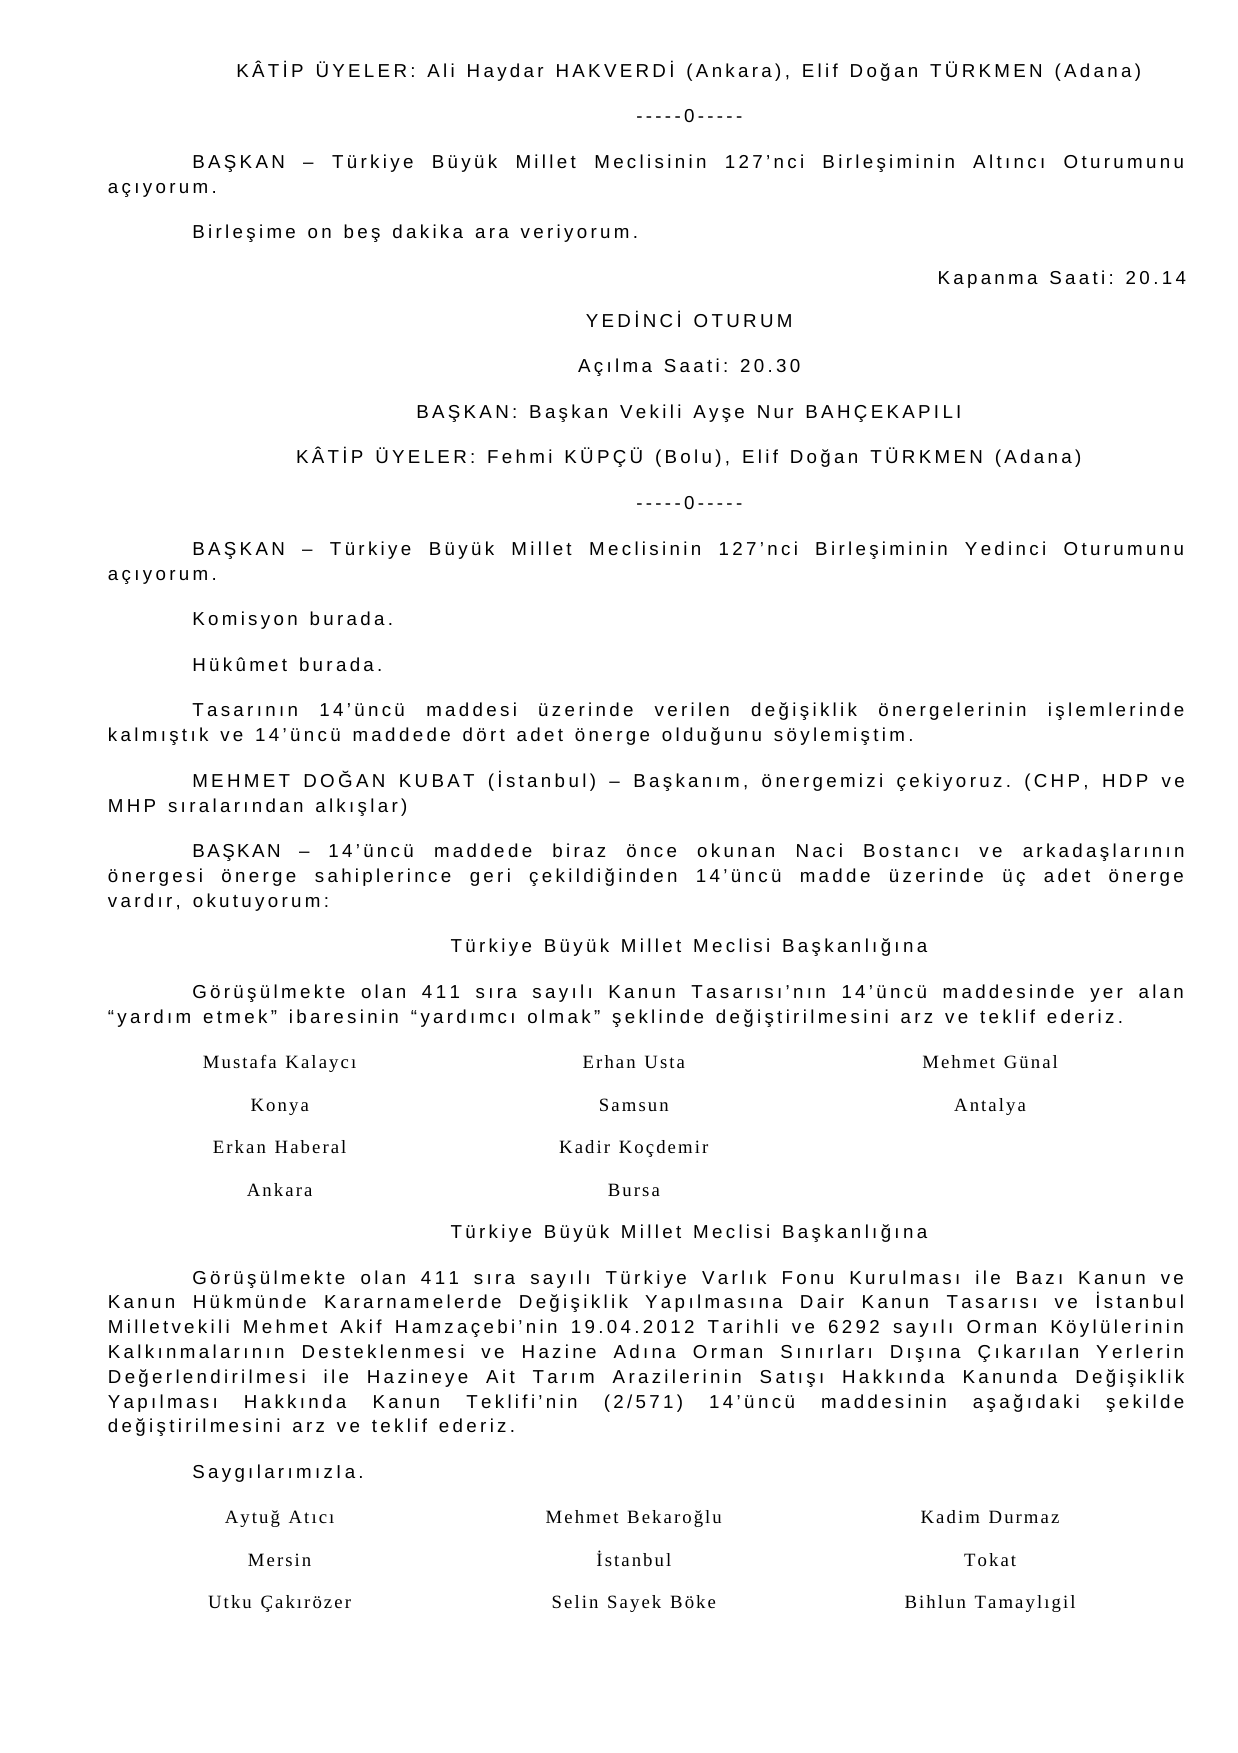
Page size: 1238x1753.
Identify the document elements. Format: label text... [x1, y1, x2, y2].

text BAŞKAN – Türkiye Büyük Millet Meclisinin 127’nci Birleşiminin Yedinci Oturumunu açıyorum. [108, 537, 1186, 584]
text Ankara Bursa [108, 1178, 1186, 1200]
text SaygılarımızIa. [108, 1461, 1186, 1482]
text Mustafa Kalaycı Erhan Usta Mehmet Günal [108, 1051, 1186, 1073]
text Hükûmet burada. [108, 653, 1186, 675]
text MEHMET DOĞAN KUBAT (İstanbul) – Başkanım, önergemizi çekiyoruz. (CHP, HDP ve MHP sıralarından alkışlar) [108, 769, 1186, 816]
text KÂTİP ÜYELER: Fehmi KÜPÇÜ (Bolu), Elif Doğan TÜRKMEN (Adana) [108, 446, 1186, 468]
text Türkiye Büyük Millet Meclisi Başkanlığına [108, 935, 1186, 957]
text YEDİNCİ OTURUM [108, 309, 1186, 331]
text Kapanma Saati: 20.14 [103, 267, 1186, 288]
text BAŞKAN: Başkan Vekili Ayşe Nur BAHÇEKAPILI [108, 401, 1186, 422]
text Birleşime on beş dakika ara veriyorum. [108, 221, 1186, 243]
text -----0----- [108, 105, 1186, 127]
text Erkan Haberal Kadir Koçdemir [108, 1136, 1186, 1158]
text Tasarının 14’üncü maddesi üzerinde verilen değişiklik önergelerinin işlemlerinde kalmıştık ve 14’üncü maddede dört adet önerge olduğunu söylemiştim. [108, 699, 1186, 746]
text Açılma Saati: 20.30 [108, 355, 1186, 377]
text BAŞKAN – Türkiye Büyük Millet Meclisinin 127’nci Birleşiminin Altıncı Oturumunu açıyorum. [108, 151, 1186, 197]
text Aytuğ Atıcı Mehmet Bekaroğlu Kadim Durmaz [108, 1506, 1186, 1528]
text Türkiye Büyük Millet Meclisi Başkanlığına [108, 1221, 1186, 1242]
text Komisyon burada. [108, 608, 1186, 629]
text -----0----- [108, 492, 1186, 513]
text Konya Samsun Antalya [108, 1094, 1186, 1115]
text Mersin İstanbul Tokat [108, 1549, 1186, 1570]
text BAŞKAN – 14’üncü maddede biraz önce okunan Naci Bostancı ve arkadaşlarının önergesi önerge sahiplerince geri çekildiğinden 14’üncü madde üzerinde üç adet önerge vardır, okutuyorum: [108, 840, 1186, 911]
text Görüşülmekte olan 411 sıra sayılı Kanun Tasarısı’nın 14’üncü maddesinde yer alan “yardım etmek” ibaresinin “yardımcı olmak” şeklinde değiştirilmesini arz ve teklif ederiz. [108, 981, 1186, 1027]
text Utku Çakırözer Selin Sayek Böke Bihlun Tamaylıgil [108, 1591, 1186, 1613]
text Görüşülmekte olan 411 sıra sayılı Türkiye Varlık Fonu Kurulması ile Bazı Kanun ve Kanun Hükmünde Kararnamelerde Değişiklik Yapılmasına Dair Kanun Tasarısı ve İstanbul Milletvekili Mehmet Akif Hamzaçebi’nin 19.04.2012 Tarihli ve 6292 sayılı Orman Köylülerinin Kalkınmalarının Desteklenmesi ve Hazine Adına Orman Sınırları Dışına Çıkarılan Yerlerin Değerlendirilmesi ile Hazineye Ait Tarım Arazilerinin Satışı Hakkında Kanunda Değişiklik Yapılması Hakkında Kanun Teklifi’nin (2/571) 14’üncü maddesinin aşağıdaki şekilde değiştirilmesini arz ve teklif ederiz. [108, 1266, 1186, 1437]
text KÂTİP ÜYELER: Ali Haydar HAKVERDİ (Ankara), Elif Doğan TÜRKMEN (Adana) [108, 60, 1186, 81]
